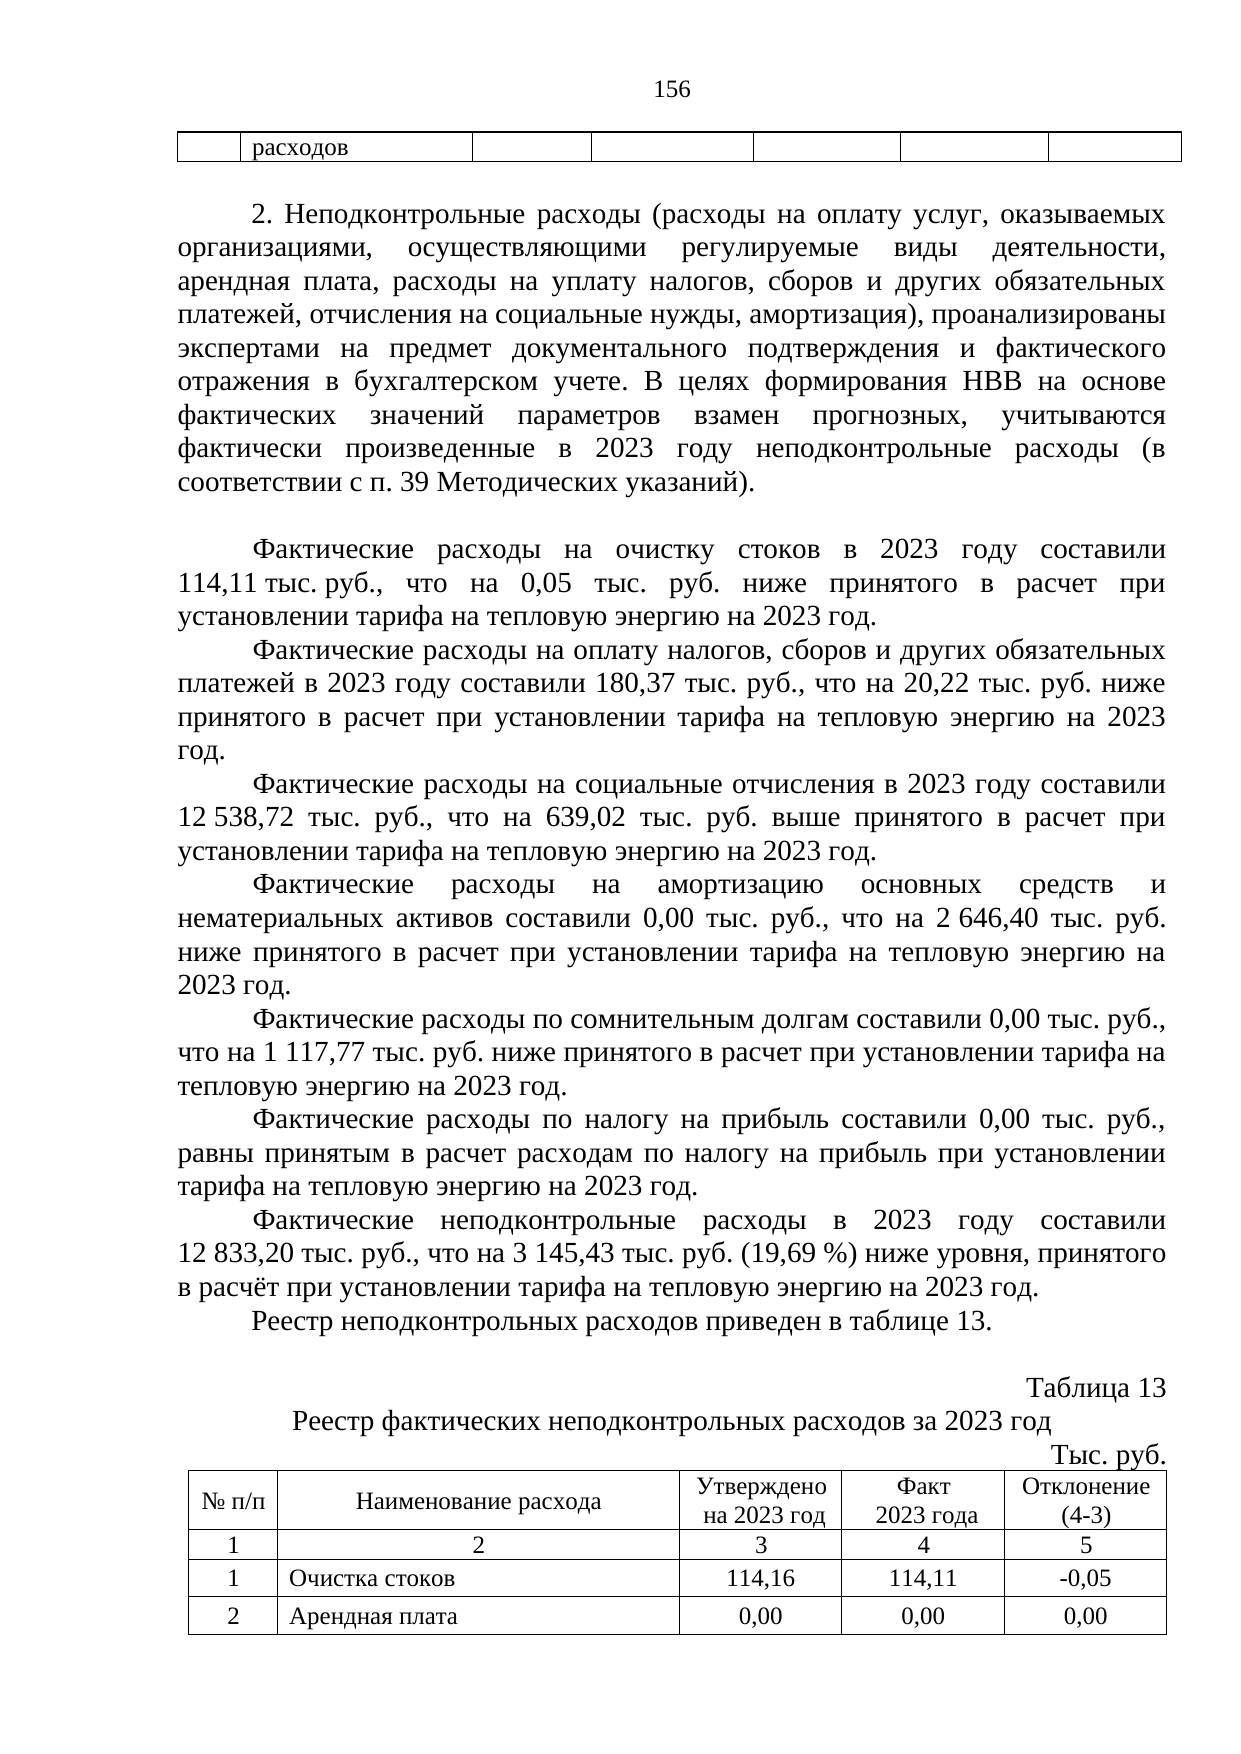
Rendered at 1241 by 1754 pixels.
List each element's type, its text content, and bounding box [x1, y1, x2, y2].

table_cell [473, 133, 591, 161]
text Реестр фактических неподконтрольных расходов за 2023 год [177, 1403, 1167, 1437]
text 2. Неподконтрольные расходы (расходы на оплату услуг, оказываемых организациями, осуществляющими регулируемые виды деятельности, арендная плата, расходы на уплату налогов, сборов и других обязательных платежей, отчисления на социальные нужды, амортизация), проанализированы экспертами на предмет документального подтверждения и фактического отражения в бухгалтерском учете. В целях формирования НВВ на основе фактических значений параметров взамен прогнозных, учитываются фактически произведенные в 2023 году неподконтрольные расходы (в соответствии с п. 39 Методических указаний). [177, 196, 1167, 498]
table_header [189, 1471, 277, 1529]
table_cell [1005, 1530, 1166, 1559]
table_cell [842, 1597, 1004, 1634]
text Тыс. руб. [177, 1437, 1167, 1470]
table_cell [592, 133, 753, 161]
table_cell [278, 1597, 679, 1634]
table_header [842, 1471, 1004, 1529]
text Фактические расходы на амортизацию основных средств и нематериальных активов составили 0,00 тыс. руб., что на 2 646,40 тыс. руб. ниже принятого в расчет при установлении тарифа на тепловую энергию на 2023 год. [177, 867, 1167, 1001]
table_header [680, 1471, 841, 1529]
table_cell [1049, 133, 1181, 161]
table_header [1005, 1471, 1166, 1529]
text Фактические расходы на оплату налогов, сборов и других обязательных платежей в 2023 году составили 180,37 тыс. руб., что на 20,22 тыс. руб. ниже принятого в расчет при установлении тарифа на тепловую энергию на 2023 год. [177, 632, 1167, 766]
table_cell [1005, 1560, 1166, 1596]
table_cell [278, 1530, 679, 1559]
text Фактические расходы на очистку стоков в 2023 году составили 114,11 тыс. руб., что на 0,05 тыс. руб. ниже принятого в расчет при установлении тарифа на тепловую энергию на 2023 год. [177, 531, 1167, 632]
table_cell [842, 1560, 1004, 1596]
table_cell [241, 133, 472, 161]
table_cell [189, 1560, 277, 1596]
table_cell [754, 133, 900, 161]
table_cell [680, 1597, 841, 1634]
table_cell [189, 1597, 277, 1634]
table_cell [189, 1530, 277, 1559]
text Фактические расходы по сомнительным долгам составили 0,00 тыс. руб., что на 1 117,77 тыс. руб. ниже принятого в расчет при установлении тарифа на тепловую энергию на 2023 год. [177, 1001, 1167, 1101]
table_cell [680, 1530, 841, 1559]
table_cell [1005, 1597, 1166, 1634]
text Фактические неподконтрольные расходы в 2023 году составили 12 833,20 тыс. руб., что на 3 145,43 тыс. руб. (19,69 %) ниже уровня, принятого в расчёт при установлении тарифа на тепловую энергию на 2023 год. [177, 1202, 1167, 1303]
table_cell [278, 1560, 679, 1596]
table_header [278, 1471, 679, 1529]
text Фактические расходы на социальные отчисления в 2023 году составили 12 538,72 тыс. руб., что на 639,02 тыс. руб. выше принятого в расчет при установлении тарифа на тепловую энергию на 2023 год. [177, 766, 1167, 867]
text Таблица 13 [177, 1370, 1167, 1403]
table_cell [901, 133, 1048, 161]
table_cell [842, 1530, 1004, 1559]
text Фактические расходы по налогу на прибыль составили 0,00 тыс. руб., равны принятым в расчет расходам по налогу на прибыль при установлении тарифа на тепловую энергию на 2023 год. [177, 1101, 1167, 1202]
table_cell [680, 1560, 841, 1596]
text Реестр неподконтрольных расходов приведен в таблице 13. [177, 1303, 1167, 1336]
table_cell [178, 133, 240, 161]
